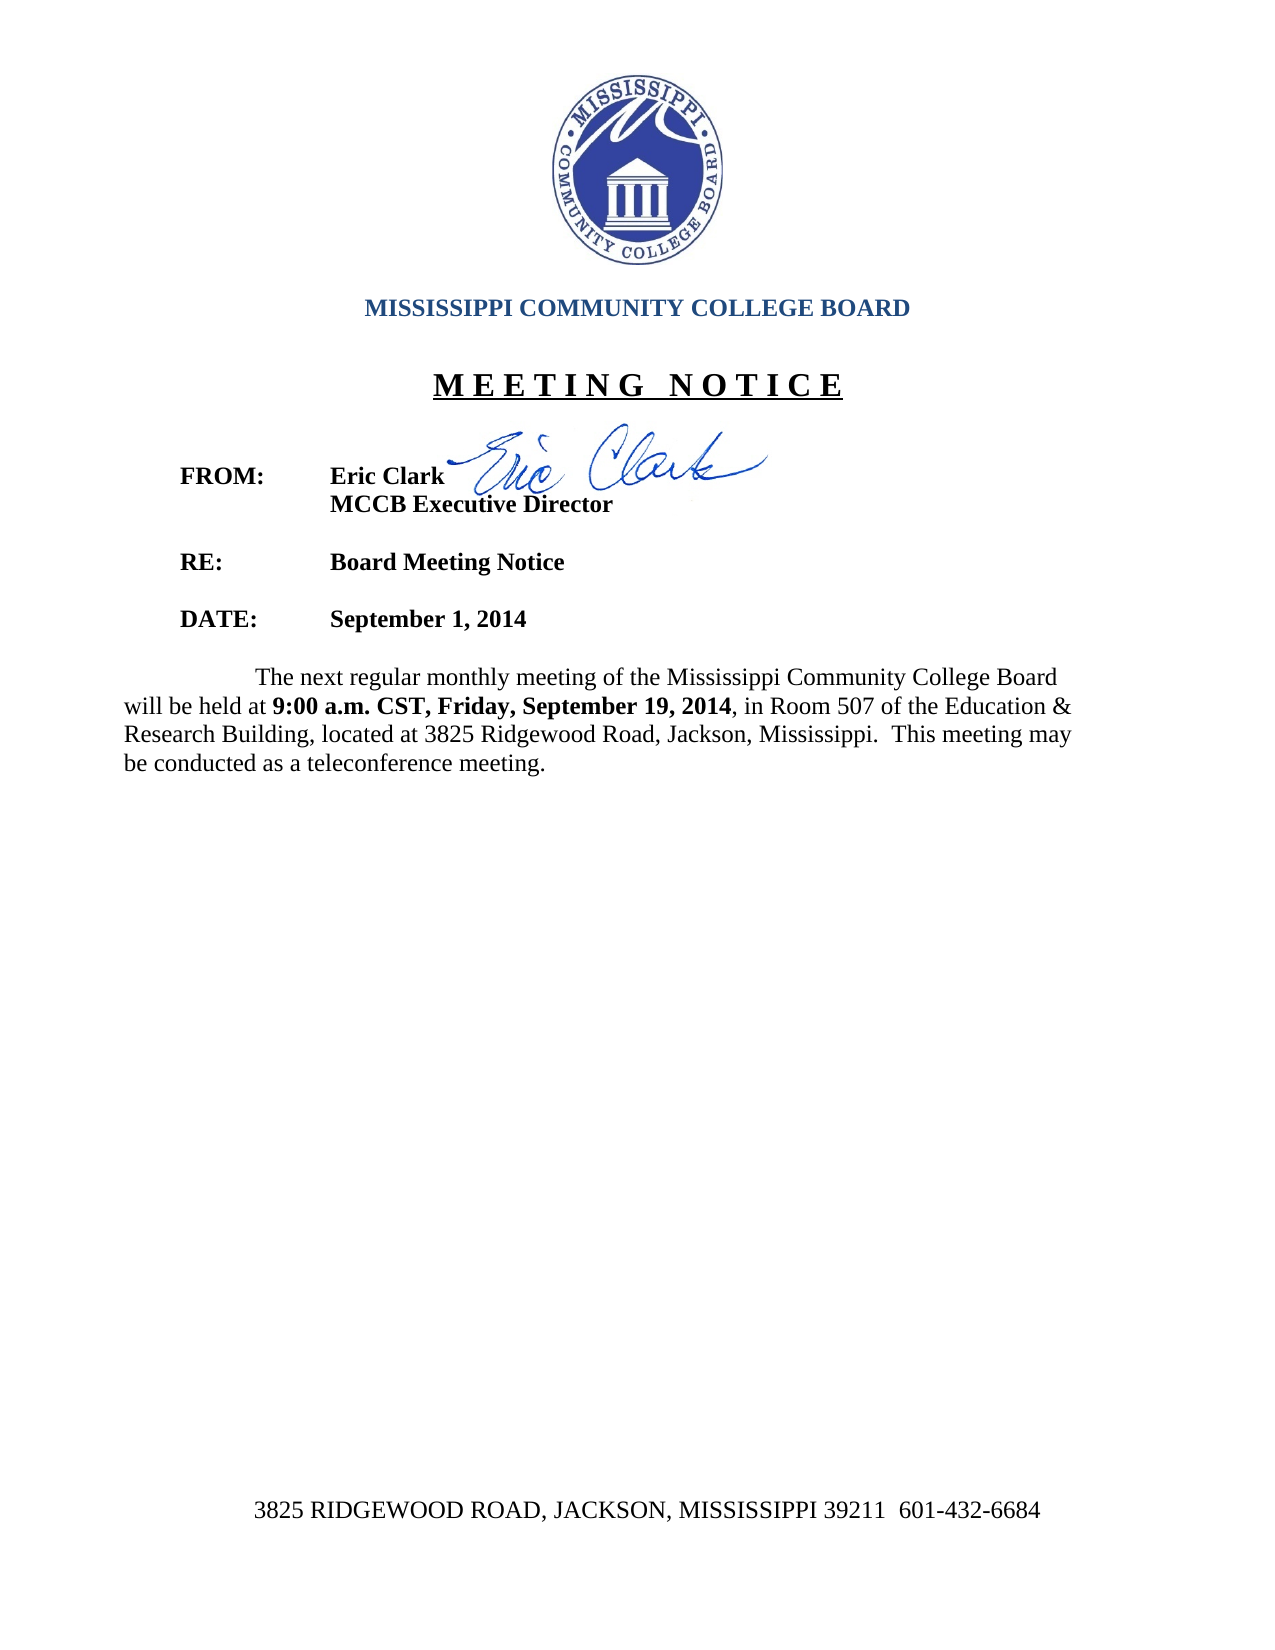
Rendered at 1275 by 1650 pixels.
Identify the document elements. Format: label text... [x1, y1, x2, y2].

text MISSISSIPPI COMMUNITY COLLEGE BOARD [105, 293, 1170, 322]
picture [431, 403, 782, 461]
picture [552, 73, 723, 265]
text DATE: September 1, 2014 [180, 604, 1170, 633]
text 3825 RIDGEWOOD ROAD, JACKSON, MISSISSIPPI 39211 601-432-6684 [124, 1495, 1170, 1523]
text FROM: [180, 461, 1170, 489]
text RE: Board Meeting Notice [180, 547, 1170, 576]
subtitle M E E T I N G N O T I C E [105, 365, 1170, 403]
text The next regular monthly meeting of the Mississippi Community College Board will be held at 9:00 a.m. CST, Friday, September 19, 2014, in Room 507 of the Education & Research Building, located at 3825 Ridgewood Road, Jackson, Mississippi. This meeting may be conducted as a teleconference meeting. [124, 662, 1099, 777]
text MCCB Executive Director [180, 489, 1170, 518]
